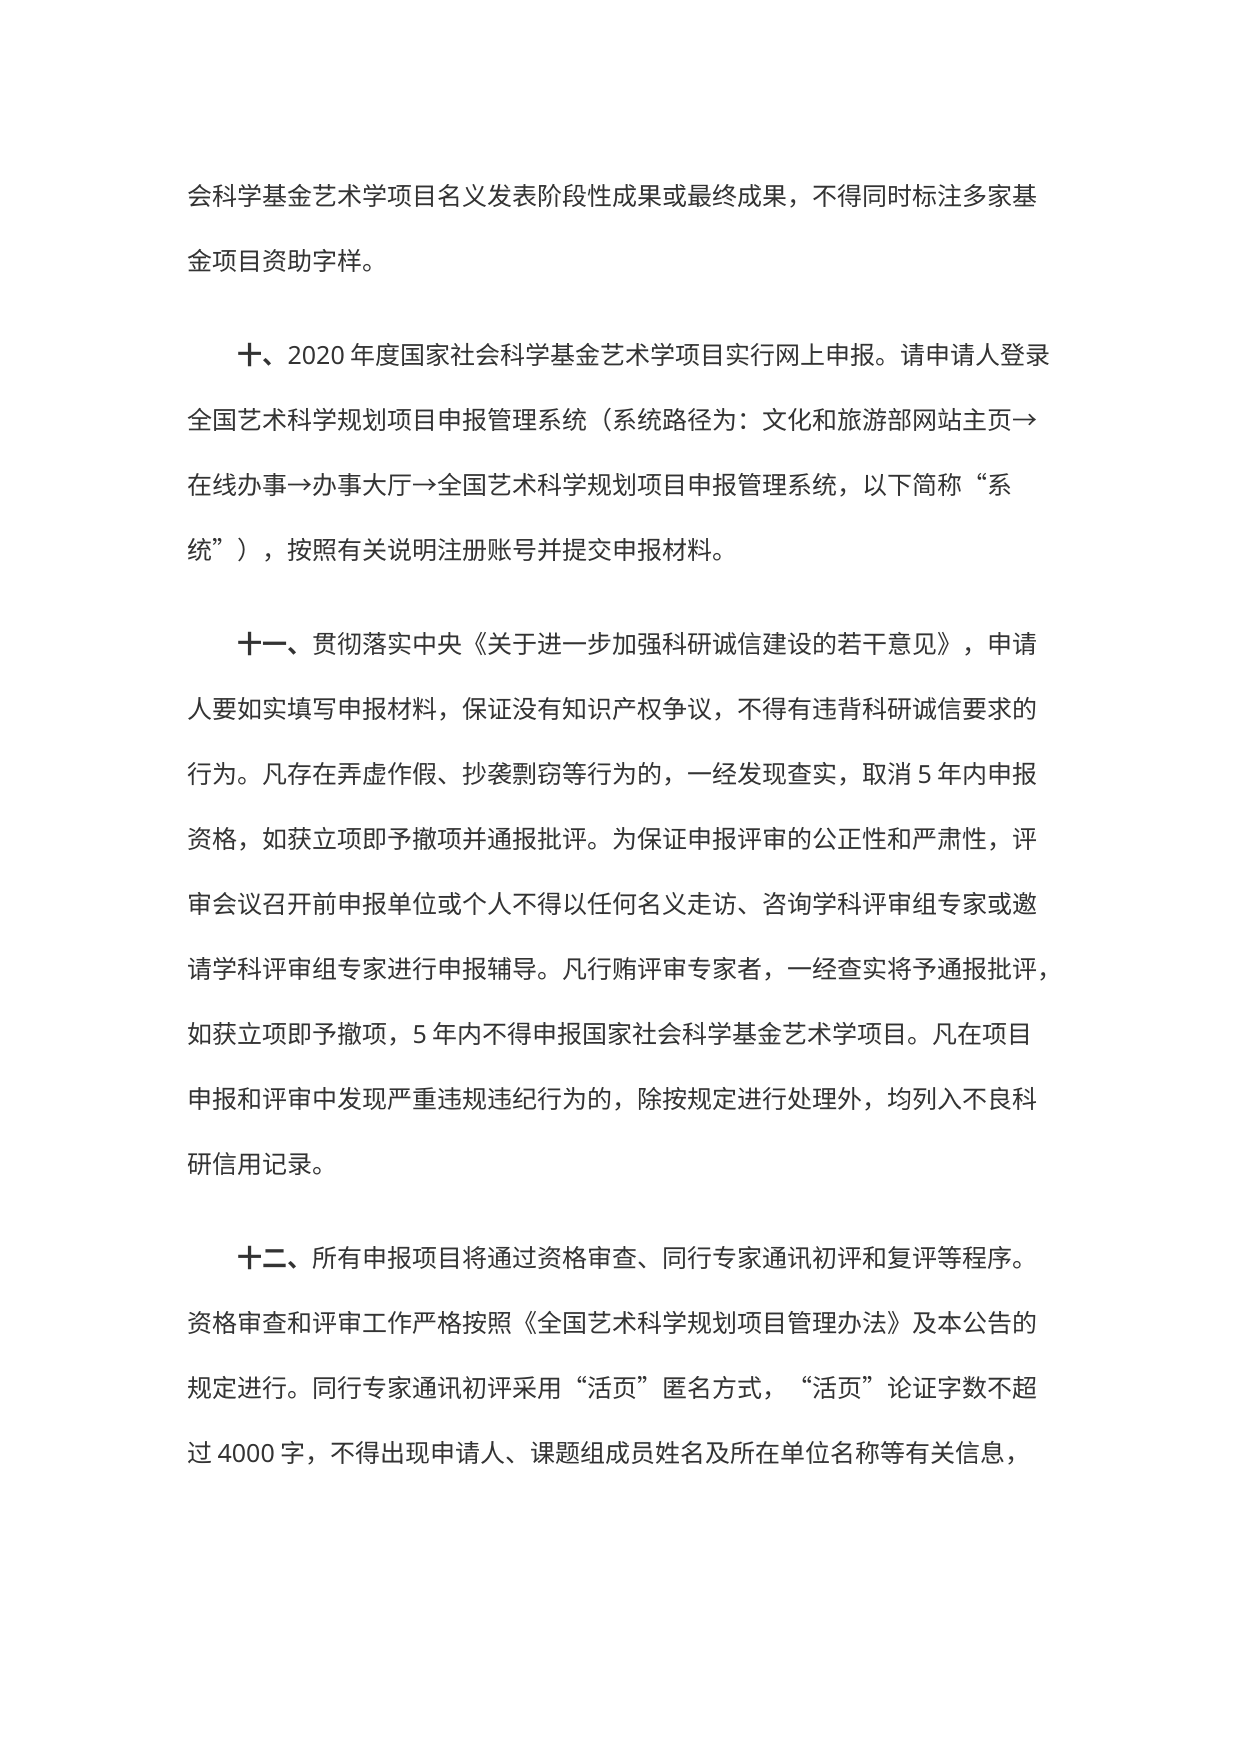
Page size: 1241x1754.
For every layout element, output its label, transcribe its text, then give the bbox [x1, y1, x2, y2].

text 十、2020年度国家社会科学基金艺术学项目实行网上申报。请申请人登录全国艺术科学规划项目申报管理系统（系统路径为：文化和旅游部网站主页→在线办事→办事大厅→全国艺术科学规划项目申报管理系统，以下简称“系统”），按照有关说明注册账号并提交申报材料。 [187, 321, 1053, 581]
text 十一、贯彻落实中央《关于进一步加强科研诚信建设的若干意见》，申请人要如实填写申报材料，保证没有知识产权争议，不得有违背科研诚信要求的行为。凡存在弄虚作假、抄袭剽窃等行为的，一经发现查实，取消5年内申报资格，如获立项即予撤项并通报批评。为保证申报评审的公正性和严肃性，评审会议召开前申报单位或个人不得以任何名义走访、咨询学科评审组专家或邀请学科评审组专家进行申报辅导。凡行贿评审专家者，一经查实将予通报批评，如获立项即予撤项，5年内不得申报国家社会科学基金艺术学项目。凡在项目申报和评审中发现严重违规违纪行为的，除按规定进行处理外，均列入不良科研信用记录。 [187, 610, 1053, 1195]
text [187, 162, 1053, 292]
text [187, 1224, 1053, 1484]
